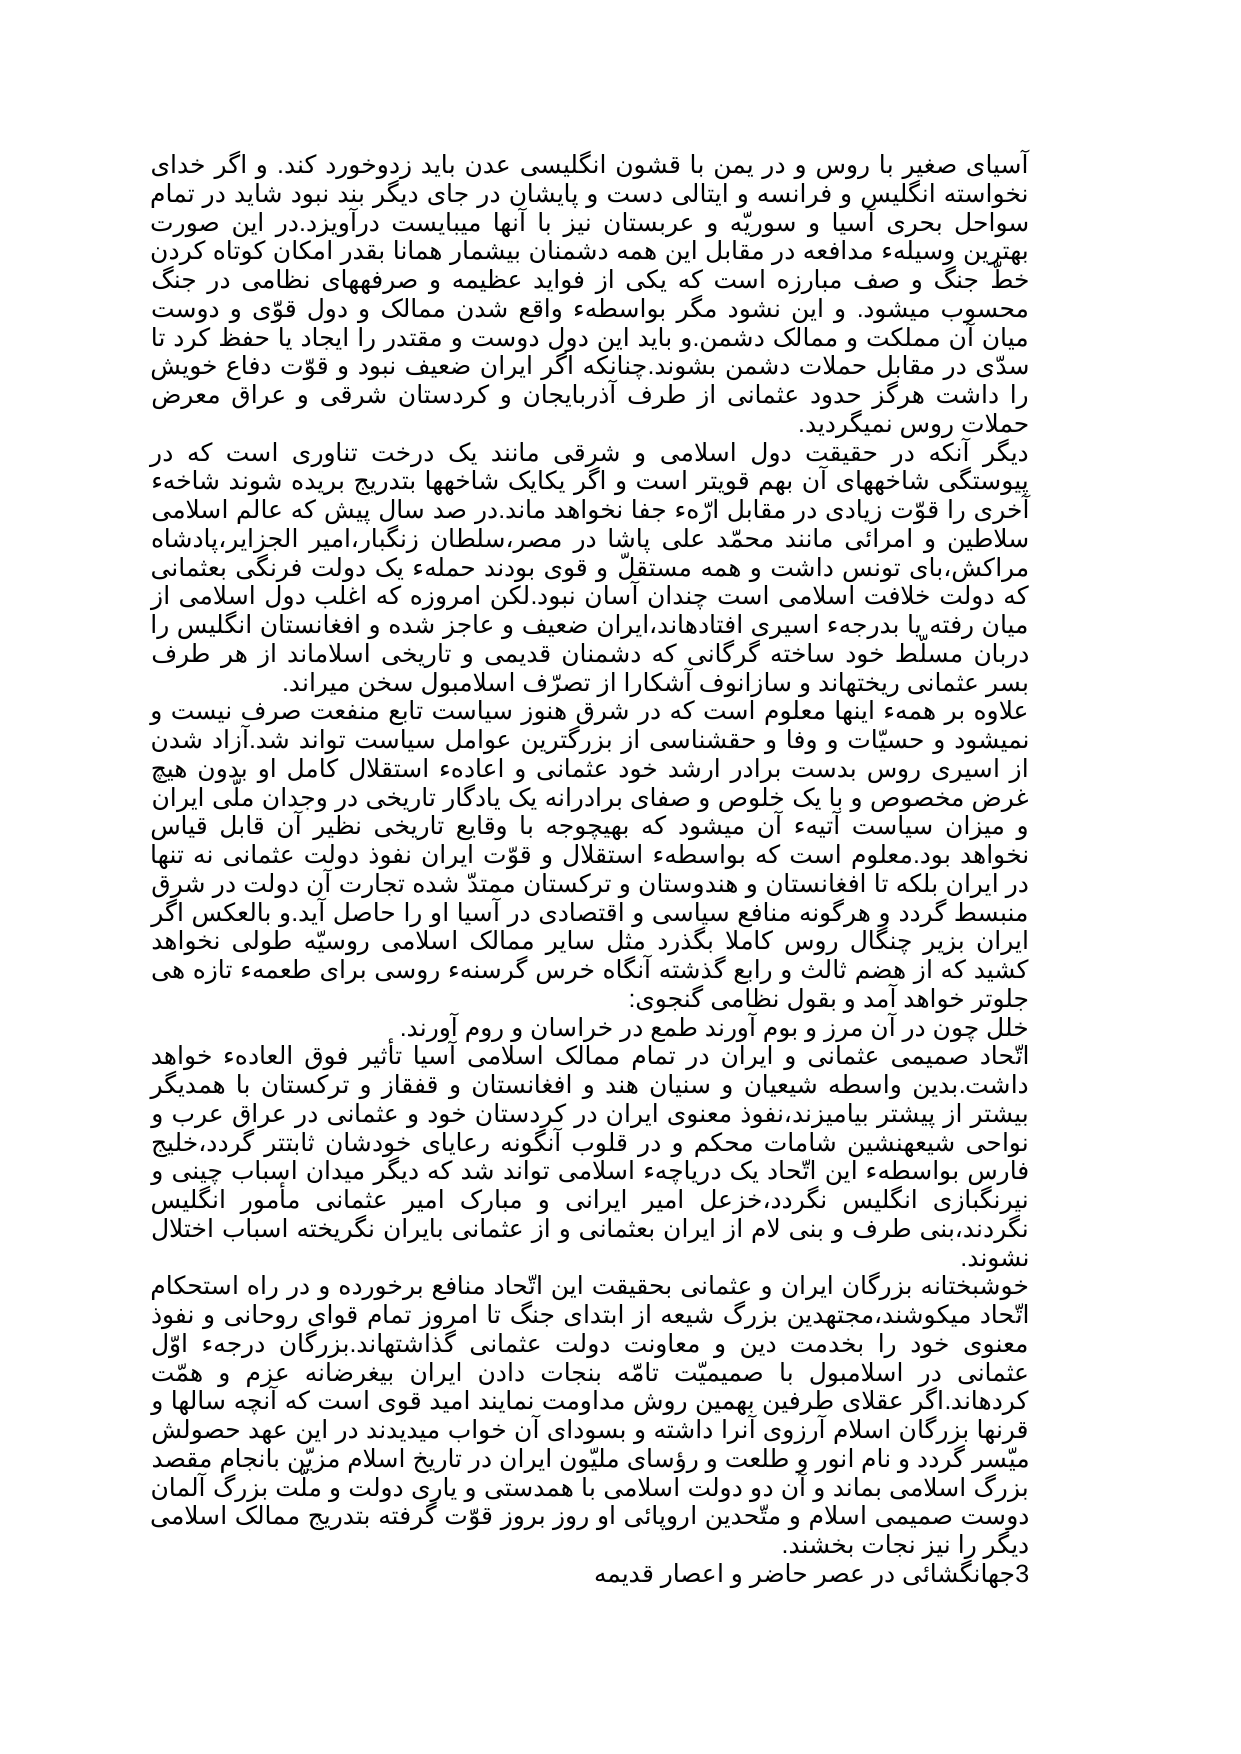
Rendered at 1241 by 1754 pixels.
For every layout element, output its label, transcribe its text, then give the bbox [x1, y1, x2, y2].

text اتّحاد صمیمی عثمانی و ایران در تمام ممالک اسلامی آسیا تأثیر فوق‏ العادهء خواهد داشت.بدین واسطه شیعیان و سنیان هند و افغانستان‏ و قفقاز و ترکستان با همدیگر بیشتر از پیشتر بیامیزند،نفوذ معنوی ایران‏ در کردستان خود و عثمانی در عراق عرب و نواحی شیعه‏نشین شامات محکم‏ و در قلوب آن‏گونه رعایای خودشان ثابت‏تر گردد،خلیج فارس بواسطهء این اتّحاد یک دریاچهء اسلامی تواند شد که دیگر میدان اسباب چینی‏ و نیرنگ‏بازی انگلیس نگردد،خزعل امیر ایرانی و مبارک امیر عثمانی‏ مأمور انگلیس نگردند،بنی طرف و بنی لام از ایران بعثمانی و از عثمانی‏ بایران نگریخته اسباب اختلال نشوند. [150, 1041, 1029, 1271]
text خلل چون در آن مرز و بوم آورند طمع در خراسان و روم آورند. [150, 1012, 1029, 1041]
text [150, 150, 1029, 437]
text علاوه بر همهء اینها معلوم است که در شرق هنوز سیاست تابع منفعت‏ صرف نیست و نمی‏شود و حسیّات و وفا و حق‏شناسی از بزرگترین عوامل‏ سیاست تواند شد.آزاد شدن از اسیری روس بدست برادر ارشد خود عثمانی و اعادهء استقلال کامل او بدون هیچ غرض مخصوص و با یک‏ خلوص و صفای برادرانه یک یادگار تاریخی در وجدان ملّی ایران و میزان‏ سیاست آتیهء آن میشود که بهیچوجه با وقایع تاریخی نظیر آن قابل قیاس‏ نخواهد بود.معلوم است که بواسطهء استقلال و قوّت ایران نفوذ دولت‏ عثمانی نه تنها در ایران بلکه تا افغانستان و هندوستان و ترکستان ممتدّ شده‏ تجارت آن دولت در شرق منبسط گردد و هرگونه منافع سیاسی و اقتصادی‏ در آسیا او را حاصل آید.و بالعکس اگر ایران بزیر چنگال روس کاملا بگذرد مثل سایر ممالک اسلامی روسیّه طولی نخواهد کشید که از هضم‏ ثالث و رابع گذشته آنگاه خرس گرسنهء روسی برای طعمهء تازه هی جلوتر خواهد آمد و بقول نظامی گنجوی: [150, 696, 1029, 1012]
text دیگر آنکه در حقیقت دول اسلامی و شرقی مانند یک درخت تناوری‏ است که در پیوستگی شاخه‏های آن بهم قویتر است و اگر یکایک شاخه‏ها بتدریج بریده شوند شاخهء آخری را قوّت زیادی در مقابل ارّهء جفا نخواهد ماند.در صد سال پیش که عالم اسلامی سلاطین و امرائی مانند محمّد علی‏ پاشا در مصر،سلطان زنگبار،امیر الجزایر،پادشاه مراکش،بای تونس‏ داشت و همه مستقلّ و قوی بودند حملهء یک دولت فرنگی بعثمانی که دولت خلافت‏ اسلامی است چندان آسان نبود.لکن امروزه که اغلب دول اسلامی‏ از میان رفته یا بدرجهء اسیری افتاده‏اند،ایران ضعیف و عاجز شده‏ و افغانستان انگلیس را دربان مسلّط خود ساخته گرگانی که دشمنان قدیمی‏ و تاریخی اسلام‏اند از هر طرف بسر عثمانی ریخته‏اند و سازانوف آشکارا از تصرّف اسلامبول سخن میراند. [150, 437, 1029, 696]
text خوشبختانه بزرگان ایران و عثمانی بحقیقت این اتّحاد منافع برخورده‏ و در راه استحکام اتّحاد می‏کوشند،مجتهدین بزرگ شیعه از ابتدای جنگ‏ تا امروز تمام قوای روحانی و نفوذ معنوی خود را بخدمت دین و معاونت‏ دولت عثمانی گذاشته‏اند.بزرگان درجهء اوّل عثمانی در اسلامبول با صمیمیّت‏ تامّه بنجات دادن ایران بیغرضانه عزم و همّت کرده‏اند.اگر عقلای طرفین‏ بهمین روش مداومت نمایند امید قوی است که آنچه سالها و قرنها بزرگان‏ اسلام آرزوی آنرا داشته و بسودای آن خواب میدیدند در این عهد حصولش میّسر گردد و نام انور و طلعت و رؤسای ملیّون ایران در تاریخ‏ اسلام مزیّن بانجام مقصد بزرگ اسلامی بماند و آن دو دولت اسلامی‏ با همدستی و یاری دولت و ملّت بزرگ آلمان دوست صمیمی اسلام و متّحدین‏ اروپائی او روز بروز قوّت گرفته بتدریج ممالک اسلامی دیگر را نیز نجات‏ بخشند. [150, 1271, 1029, 1559]
text 3جهان‏گشائی‏ در عصر حاضر و اعصار قدیمه [150, 1559, 1029, 1587]
